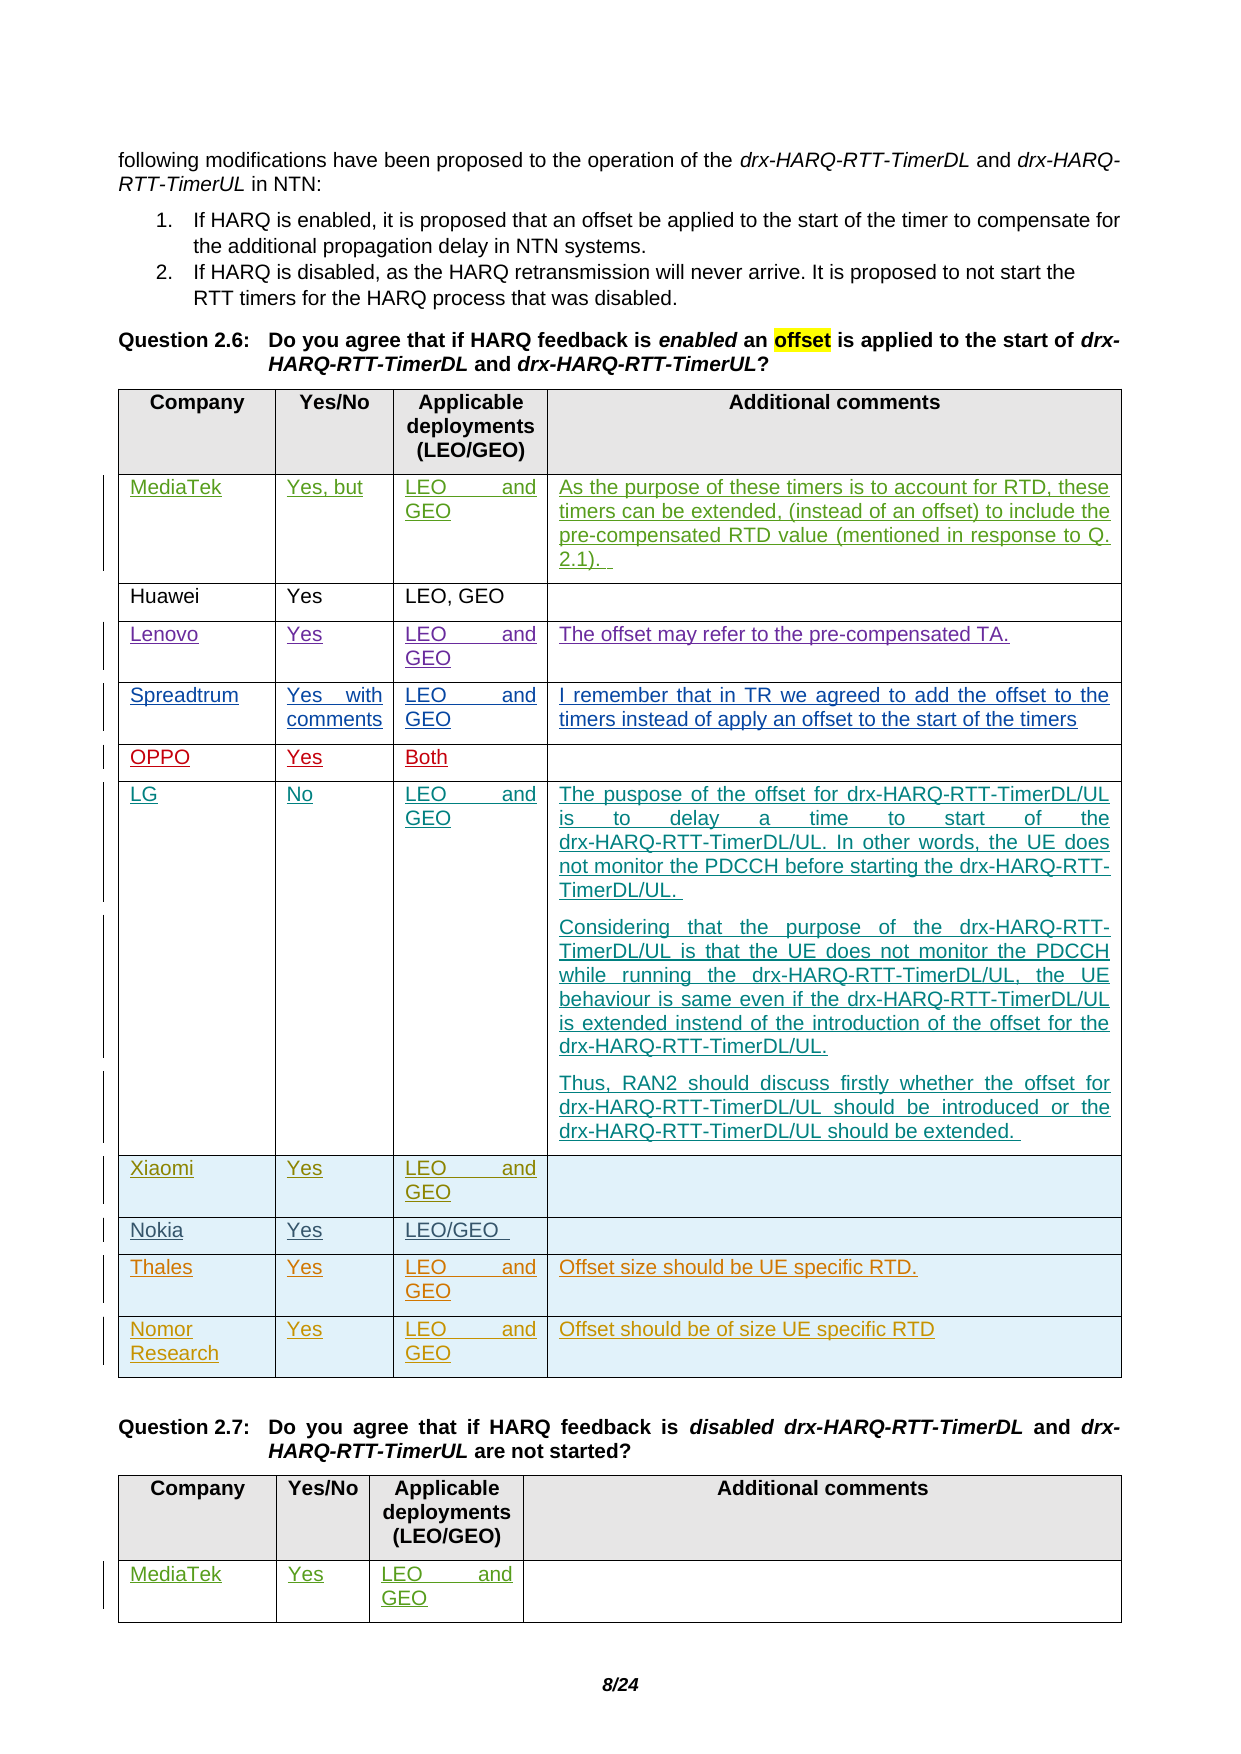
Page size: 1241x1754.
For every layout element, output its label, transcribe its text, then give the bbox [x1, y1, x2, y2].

table_cell [548, 683, 1121, 744]
table_cell [119, 622, 275, 682]
table_cell [370, 1561, 523, 1622]
table_cell [548, 475, 1121, 583]
table_cell [548, 584, 1121, 621]
table_cell LEO, GEO [394, 584, 547, 621]
table_cell [548, 782, 1121, 1155]
table_cell [119, 683, 275, 744]
table_header Applicable deployments (LEO/GEO) [370, 1476, 523, 1560]
table_cell [276, 683, 393, 744]
table_cell [524, 1561, 1121, 1622]
table_cell [276, 745, 393, 781]
table_cell [276, 782, 393, 1155]
table_cell [394, 683, 547, 744]
table_cell [276, 475, 393, 583]
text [118, 148, 1122, 196]
table_cell [277, 1561, 369, 1622]
table_cell [548, 745, 1121, 781]
table_cell [276, 622, 393, 682]
table_cell [119, 1561, 276, 1622]
table_cell Huawei [119, 584, 275, 621]
table_cell [119, 782, 275, 1155]
table_header Yes/No [277, 1476, 369, 1560]
table_cell [394, 475, 547, 583]
text Question 2.6: Do you agree that if HARQ feedback is enabled an offset is applied to the start of drx-HARQ-RTT-TimerDL and drx-HARQ-RTT-TimerUL? [118, 328, 1122, 376]
text Question 2.7: Do you agree that if HARQ feedback is disabled drx-HARQ-RTT-TimerDL and drx-HARQ-RTT-TimerUL are not started? [118, 1414, 1122, 1462]
table_cell Yes [276, 584, 393, 621]
table_header Applicable deployments (LEO/GEO) [394, 390, 547, 474]
table_cell [394, 622, 547, 682]
table_cell [548, 622, 1121, 682]
table_header Additional comments [548, 390, 1121, 474]
list If HARQ is disabled, as the HARQ retransmission will never arrive. It is proposed to not start the RTT timers for the HARQ process that was disabled. [156, 260, 1122, 309]
table_header Additional comments [524, 1476, 1121, 1560]
table_header Company [119, 1476, 276, 1560]
table_cell [119, 745, 275, 781]
table_cell [119, 475, 275, 583]
table_cell [394, 745, 547, 781]
table_cell [394, 782, 547, 1155]
list If HARQ is enabled, it is proposed that an offset be applied to the start of the timer to compensate for the additional propagation delay in NTN systems. [156, 208, 1122, 258]
table_header Yes/No [276, 390, 393, 474]
table_header Company [119, 390, 275, 474]
